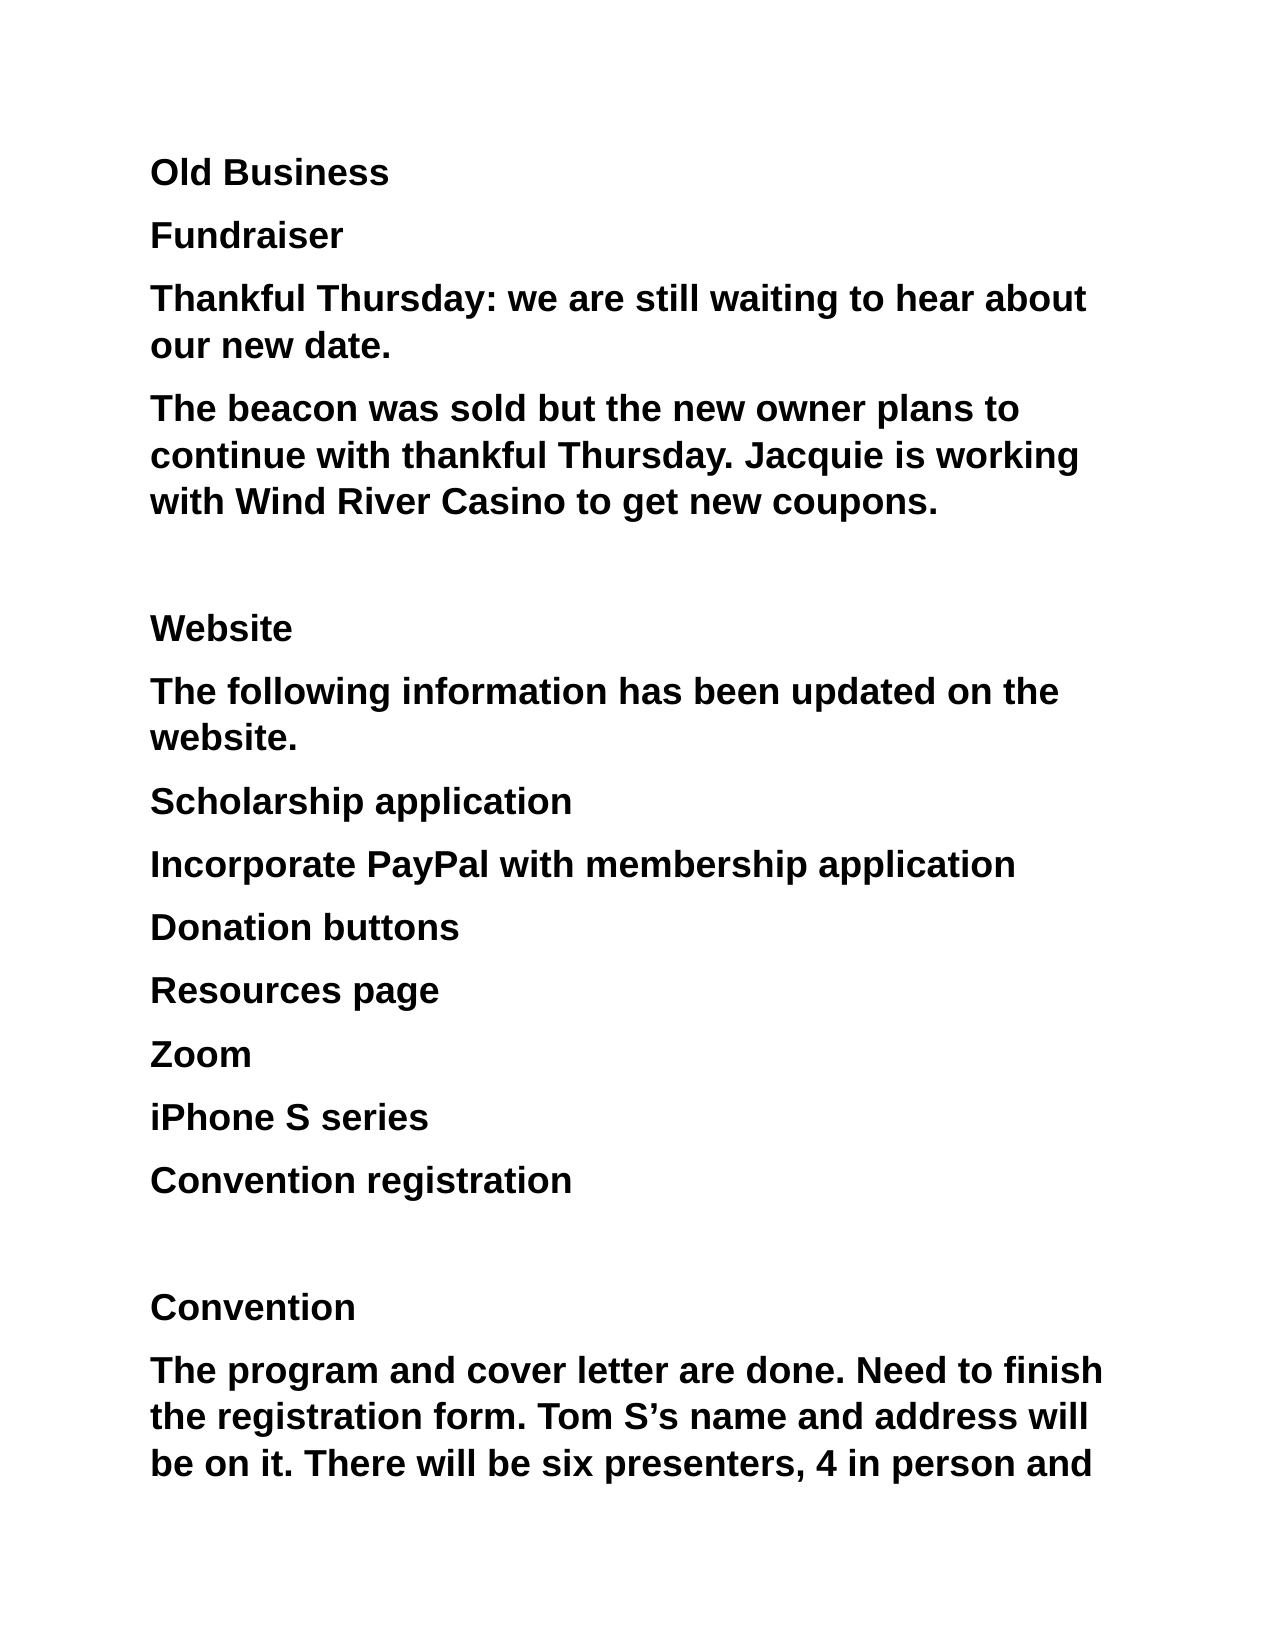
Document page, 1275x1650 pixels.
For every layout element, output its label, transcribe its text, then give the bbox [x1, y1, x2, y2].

text Zoom [150, 1032, 1125, 1075]
text Convention registration [150, 1158, 1125, 1201]
text Scholarship application [150, 779, 1125, 822]
text Convention [150, 1285, 1125, 1328]
text Resources page [150, 968, 1125, 1012]
text The beacon was sold but the new owner plans to continue with thankful Thursday. Jacquie is working with Wind River Casino to get new coupons. [150, 386, 1125, 522]
text The following information has been updated on the website. [150, 669, 1125, 759]
text Incorporate PayPal with membership application [150, 842, 1125, 885]
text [150, 1348, 1125, 1484]
text Donation buttons [150, 905, 1125, 948]
text iPhone S series [150, 1095, 1125, 1138]
text Old Business [150, 150, 1125, 193]
text Fundraiser [150, 213, 1125, 256]
text Thankful Thursday: we are still waiting to hear about our new date. [150, 276, 1125, 366]
text Website [150, 606, 1125, 649]
